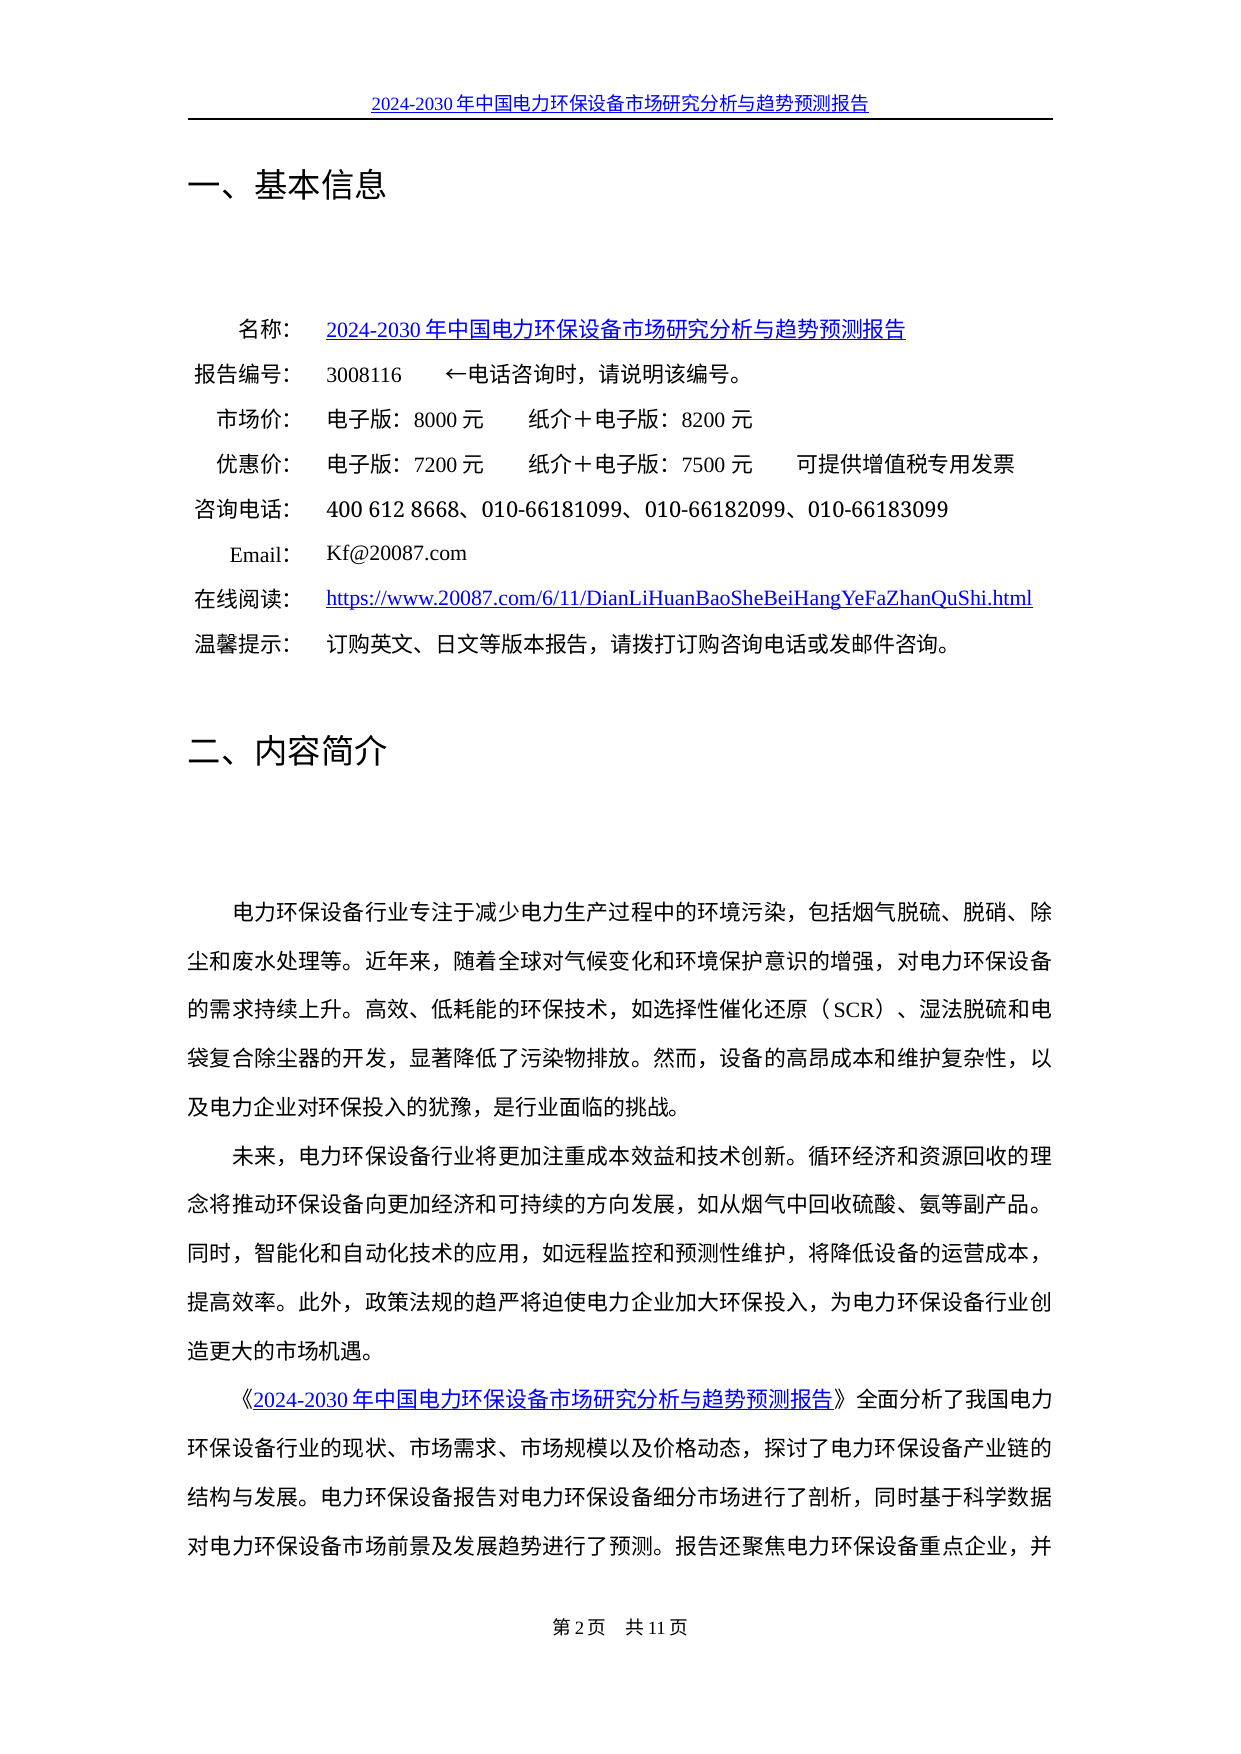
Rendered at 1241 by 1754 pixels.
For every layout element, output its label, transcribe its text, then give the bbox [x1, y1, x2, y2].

table_cell [315, 582, 1073, 627]
table_cell 电子版：8000 元 纸介＋电子版：8200 元 [315, 402, 1073, 447]
table_cell 订购英文、日文等版本报告，请拨打订购咨询电话或发邮件咨询。 [315, 627, 1073, 672]
table_cell 咨询电话： [167, 492, 315, 537]
table_cell Kf@20087.com [315, 537, 1073, 582]
table_cell Email： [167, 537, 315, 582]
table_header 名称： [167, 312, 315, 357]
table_header 2024-2030年中国电力环保设备市场研究分析与趋势预测报告 [315, 312, 1073, 357]
table_cell 电子版：7200 元 纸介＋电子版：7500 元 可提供增值税专用发票 [315, 447, 1073, 492]
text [187, 894, 1053, 1561]
title 一、基本信息 [187, 150, 1053, 215]
title 二、内容简介 [187, 717, 1053, 782]
table_cell 优惠价： [167, 447, 315, 492]
table_cell 在线阅读： [167, 582, 315, 627]
table_cell 温馨提示： [167, 627, 315, 672]
table_cell 报告编号： [167, 357, 315, 402]
table_cell 400 612 8668、010-66181099、010-66182099、010-66183099 [315, 492, 1073, 537]
table_cell 市场价： [167, 402, 315, 447]
table_cell 3008116 ←电话咨询时，请说明该编号。 [315, 357, 1073, 402]
